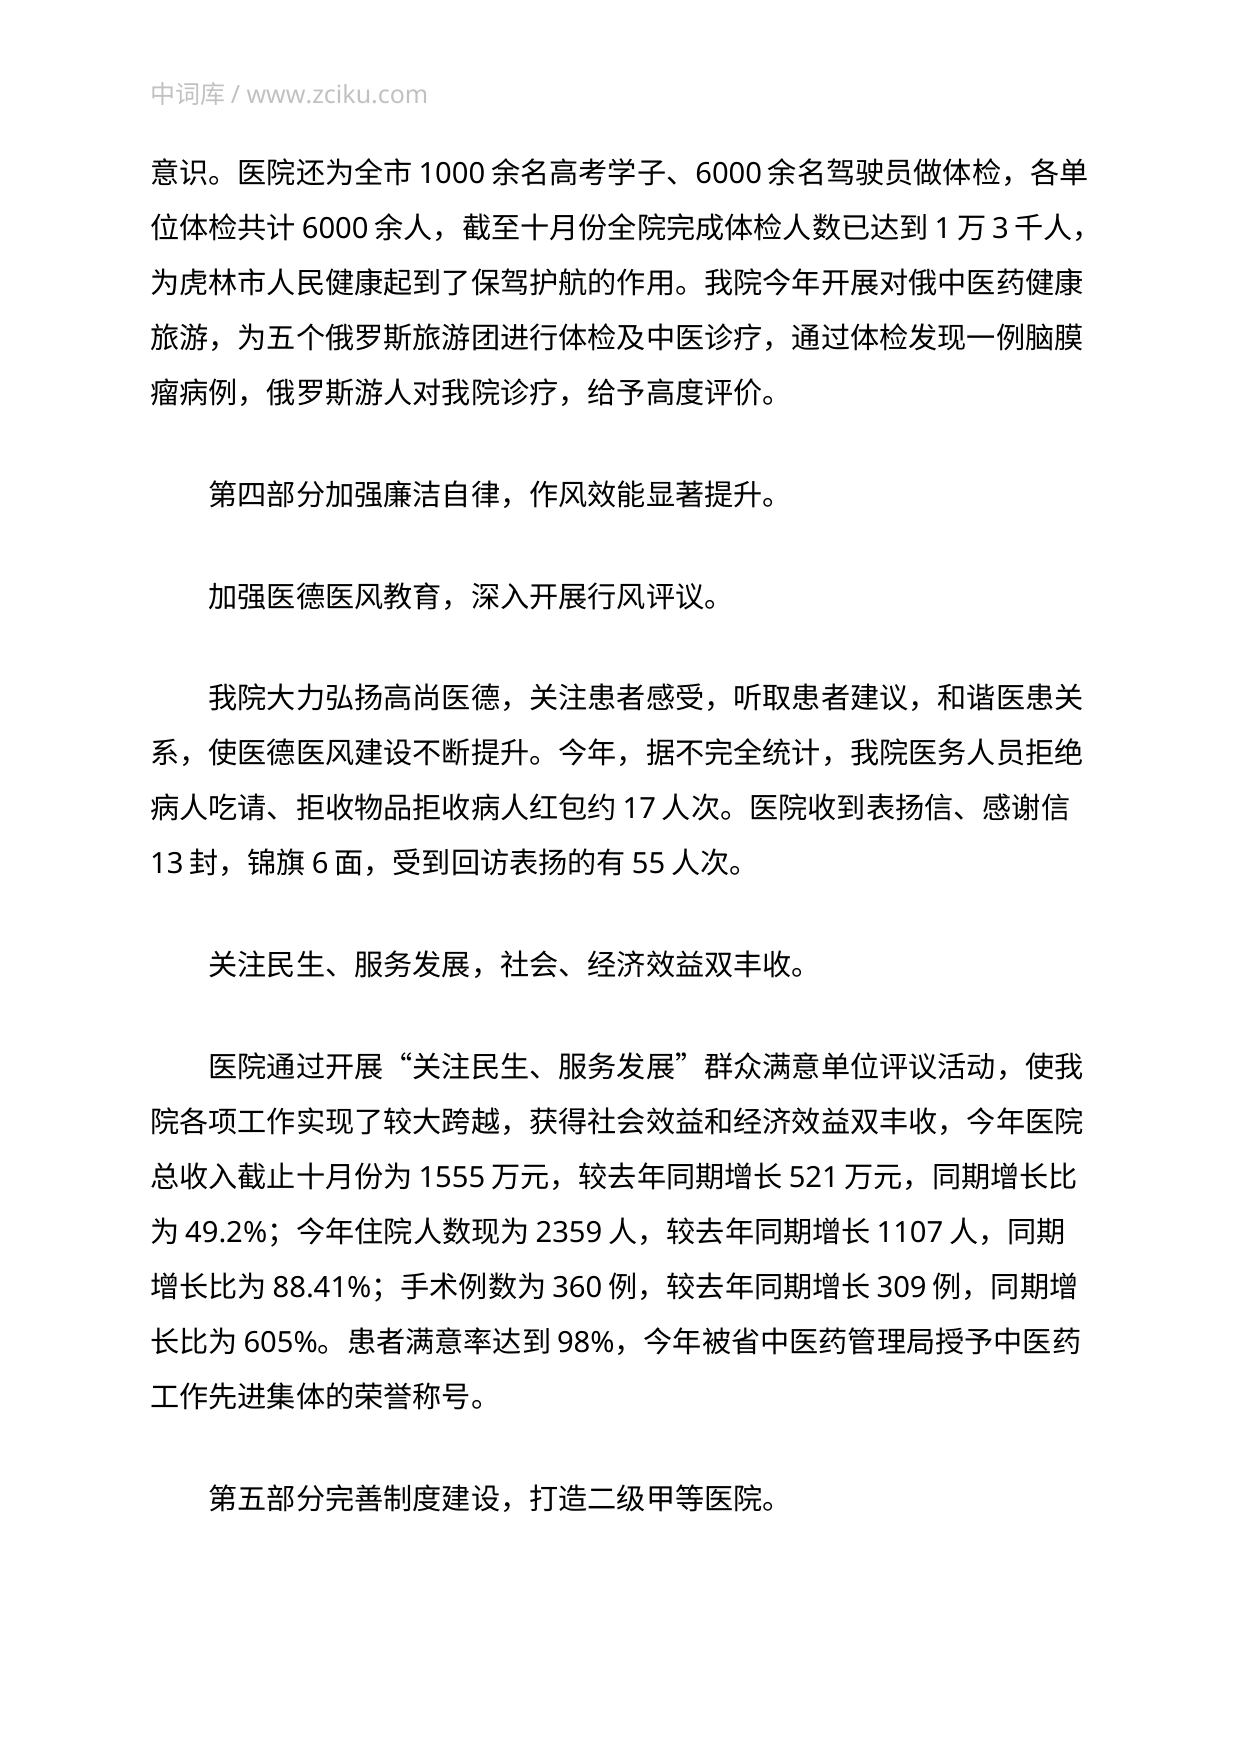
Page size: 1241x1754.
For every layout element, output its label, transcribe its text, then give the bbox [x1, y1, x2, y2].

text 我院大力弘扬高尚医德，关注患者感受，听取患者建议，和谐医患关系，使医德医风建设不断提升。今年，据不完全统计，我院医务人员拒绝病人吃请、拒收物品拒收病人红包约17人次。医院收到表扬信、感谢信13封，锦旗6面，受到回访表扬的有55人次。 [150, 675, 1090, 882]
text 第五部分完善制度建设，打造二级甲等医院。 [150, 1475, 1090, 1517]
text 加强医德医风教育，深入开展行风评议。 [150, 573, 1090, 616]
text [150, 150, 1090, 412]
text 医院通过开展“关注民生、服务发展”群众满意单位评议活动，使我院各项工作实现了较大跨越，获得社会效益和经济效益双丰收，今年医院总收入截止十月份为1555万元，较去年同期增长521万元，同期增长比为49.2%；今年住院人数现为2359人，较去年同期增长1107人，同期增长比为88.41%；手术例数为360例，较去年同期增长309例，同期增长比为605%。患者满意率达到98%，今年被省中医药管理局授予中医药工作先进集体的荣誉称号。 [150, 1044, 1090, 1416]
text 关注民生、服务发展，社会、经济效益双丰收。 [150, 942, 1090, 984]
text 第四部分加强廉洁自律，作风效能显著提升。 [150, 472, 1090, 514]
